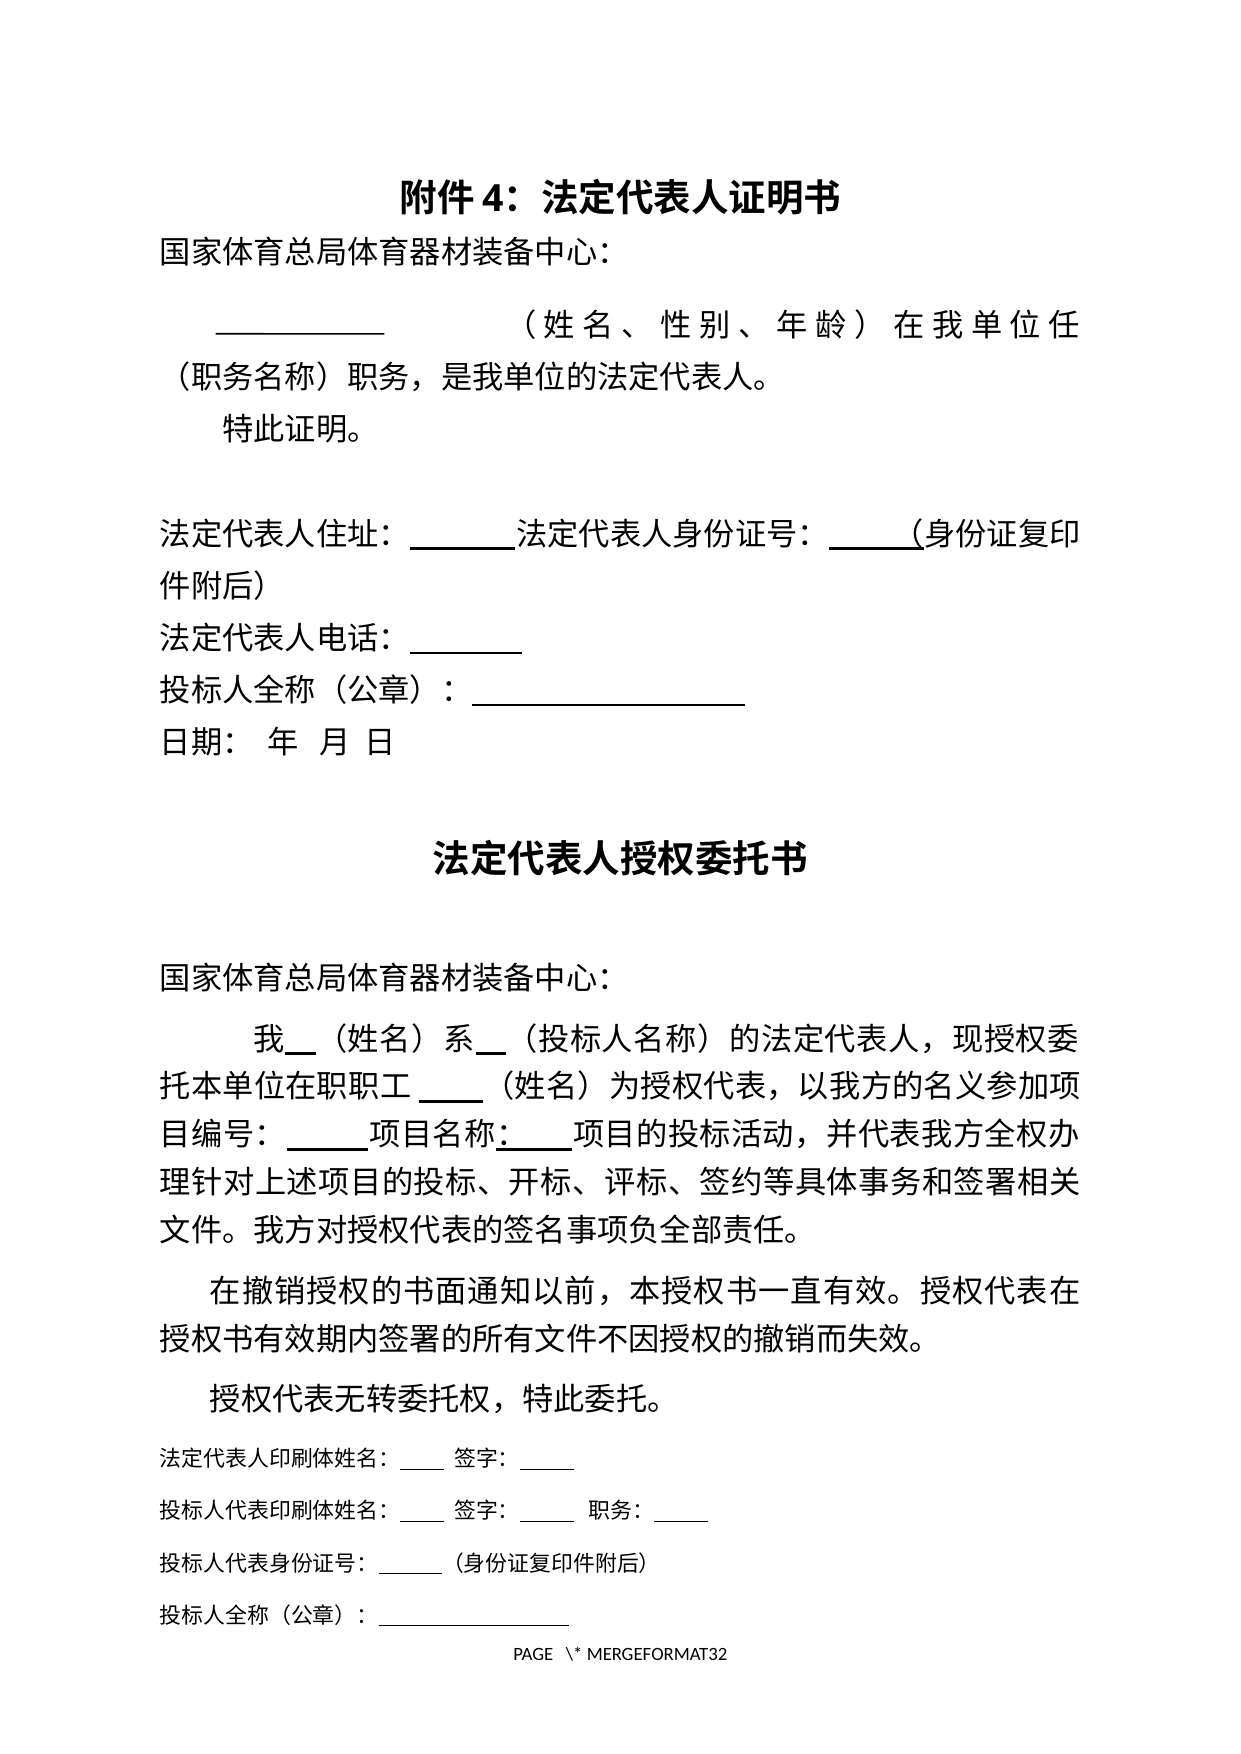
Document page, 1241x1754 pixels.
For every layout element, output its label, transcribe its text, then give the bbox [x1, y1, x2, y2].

text 在撤销授权的书面通知以前，本授权书一直有效。授权代表在授权书有效期内签署的所有文件不因授权的撤销而失效。 [159, 1264, 1081, 1359]
text 法定代表人电话： 投标人全称（公章）： [159, 607, 1081, 712]
text 投标人代表印刷体姓名： 签字： 职务： [159, 1477, 1081, 1529]
text 附件4：法定代表人证明书 [159, 167, 1081, 222]
text 法定代表人住址： 法定代表人身份证号： （身份证复印件附后） [159, 503, 1081, 607]
text 法定代表人授权委托书 [159, 829, 1081, 884]
text 国家体育总局体育器材装备中心： [159, 951, 1081, 999]
text 日期： 年 月 日 [159, 712, 1081, 764]
text 投标人全称（公章）： [159, 1581, 1081, 1633]
text 我 （姓名）系 （投标人名称）的法定代表人，现授权委托本单位在职职工 （姓名）为授权代表，以我方的名义参加项目编号： 项目名称： 项目的投标活动，并代表我方全权办理针对上述项目的投标、开标、评标、签约等具体事务和签署相关文件。我方对授权代表的签名事项负全部责任。 [159, 1012, 1081, 1251]
text 国家体育总局体育器材装备中心： [159, 227, 1081, 272]
text 法定代表人印刷体姓名： 签字： [159, 1425, 1081, 1477]
text （姓名、性别、年龄）在我单位任 （职务名称）职务，是我单位的法定代表人。 特此证明。 [159, 295, 1081, 451]
text 投标人代表身份证号： （身份证复印件附后） [159, 1529, 1081, 1581]
text 授权代表无转委托权，特此委托。 [159, 1372, 1081, 1420]
